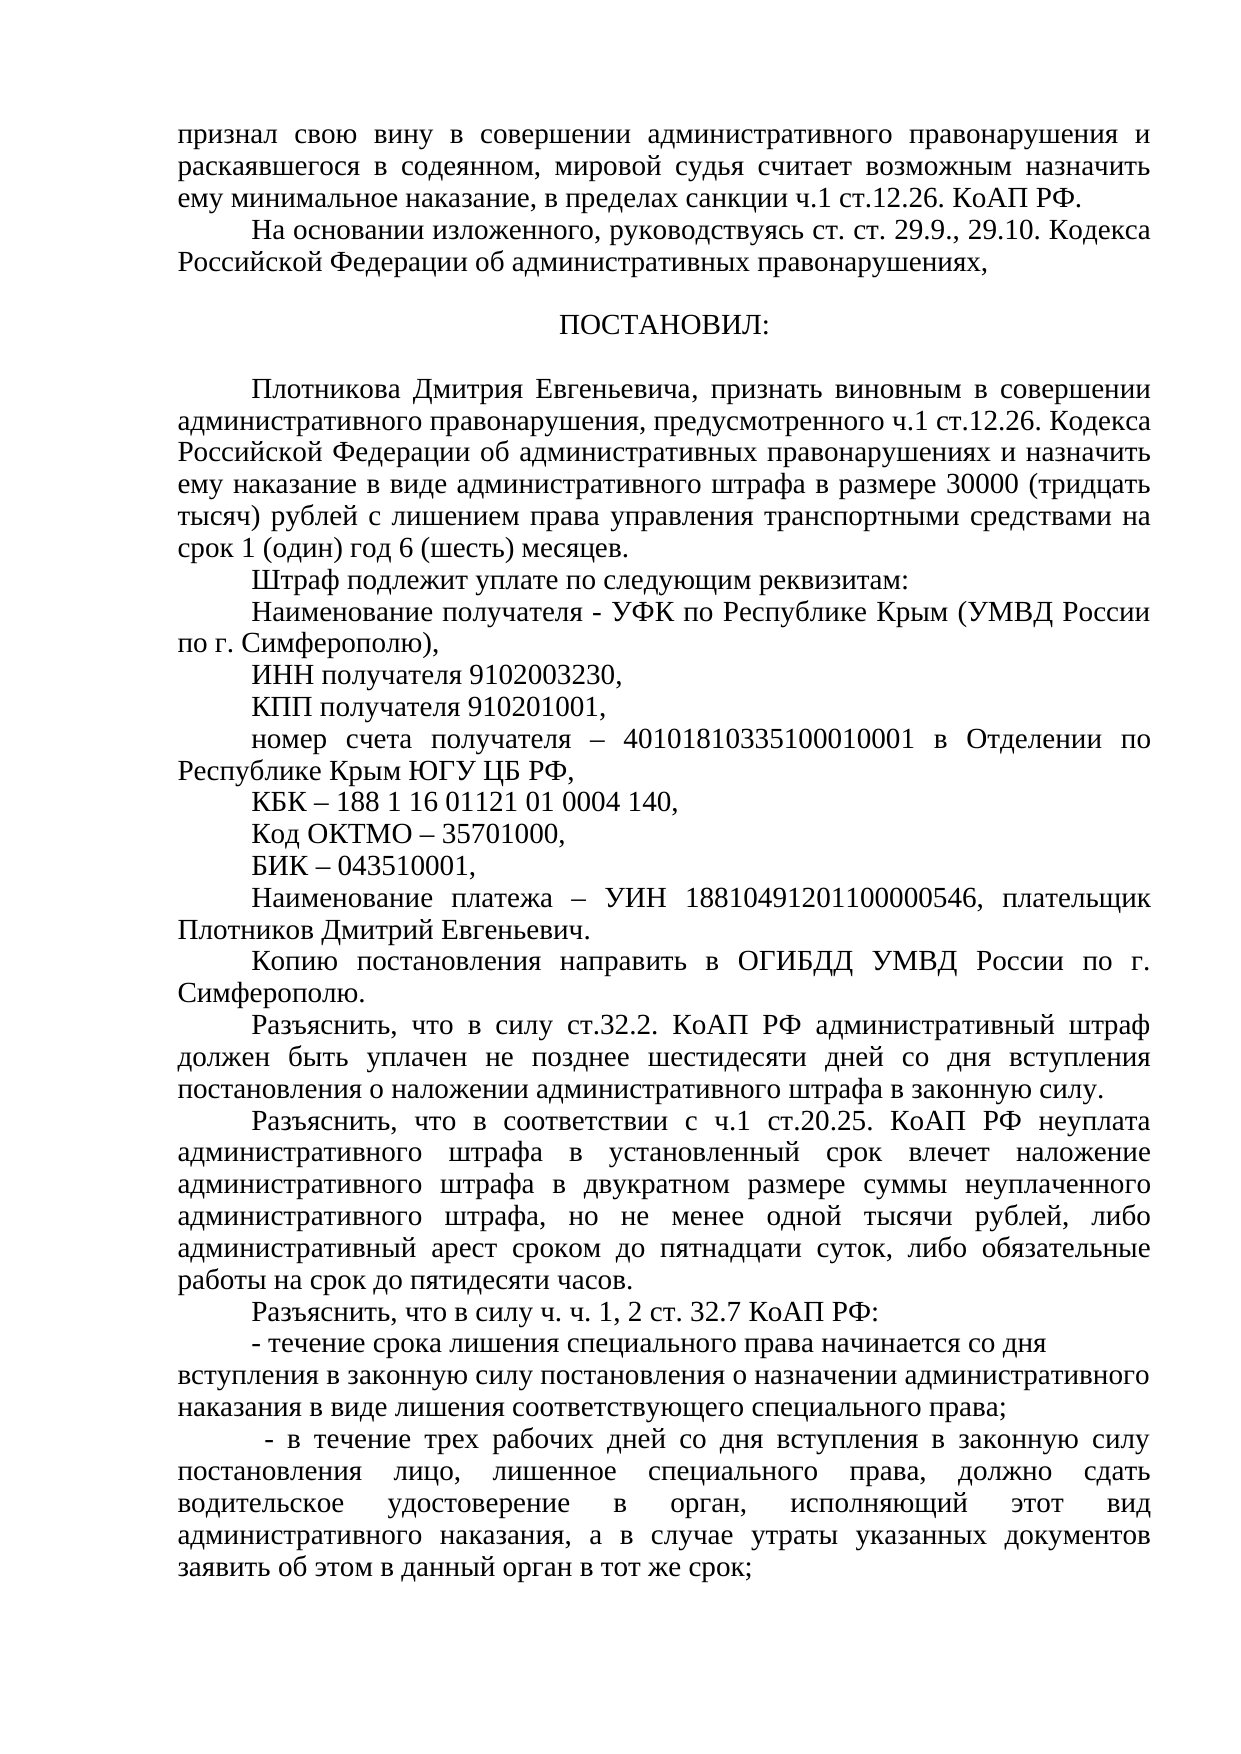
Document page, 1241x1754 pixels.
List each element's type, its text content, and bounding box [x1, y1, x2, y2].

text Разъяснить, что в силу ч. ч. 1, 2 ст. 32.7 КоАП РФ: [177, 1296, 1152, 1327]
text На основании изложенного, руководствуясь ст. ст. 29.9., 29.10. Кодекса Российской Федерации об административных правонарушениях, [177, 214, 1152, 277]
text ПОСТАНОВИЛ: [177, 309, 1152, 341]
text - течение срока лишения специального права начинается со дня вступления в законную силу постановления о назначении административного наказания в виде лишения соответствующего специального права; [177, 1327, 1152, 1423]
text БИК – 043510001, [177, 850, 1152, 882]
text Разъяснить, что в силу ст.32.2. КоАП РФ административный штраф должен быть уплачен не позднее шестидесяти дней со дня вступления постановления о наложении административного штрафа в законную силу. [177, 1009, 1152, 1104]
text номер счета получателя – 40101810335100010001 в Отделении по Республике Крым ЮГУ ЦБ РФ, [177, 723, 1152, 786]
text Разъяснить, что в соответствии с ч.1 ст.20.25. КоАП РФ неуплата административного штрафа в установленный срок влечет наложение административного штрафа в двукратном размере суммы неуплаченного административного штрафа, но не менее одной тысячи рублей, либо административный арест сроком до пятнадцати суток, либо обязательные работы на срок до пятидесяти часов. [177, 1104, 1152, 1296]
text Наименование получателя - УФК по Республике Крым (УМВД России по г. Симферополю), [177, 596, 1152, 659]
text Наименование платежа – УИН 18810491201100000546, плательщик Плотников Дмитрий Евгеньевич. [177, 882, 1152, 945]
text КБК – 188 1 16 01121 01 0004 140, [177, 786, 1152, 818]
text - в течение трех рабочих дней со дня вступления в законную силу постановления лицо, лишенное специального права, должно сдать водительское удостоверение в орган, исполняющий этот вид административного наказания, а в случае утраты указанных документов заявить об этом в данный орган в тот же срок; [177, 1423, 1152, 1582]
text Код ОКТМО – 35701000, [177, 818, 1152, 850]
text Копию постановления направить в ОГИБДД УМВД России по г. Симферополю. [177, 945, 1152, 1009]
text Штраф подлежит уплате по следующим реквизитам: [177, 564, 1152, 596]
text ИНН получателя 9102003230, [177, 659, 1152, 691]
text Плотникова Дмитрия Евгеньевича, признать виновным в совершении административного правонарушения, предусмотренного ч.1 ст.12.26. Кодекса Российской Федерации об административных правонарушениях и назначить ему наказание в виде административного штрафа в размере 30000 (тридцать тысяч) рублей с лишением права управления транспортными средствами на срок 1 (один) год 6 (шесть) месяцев. [177, 373, 1152, 564]
text КПП получателя 910201001, [177, 691, 1152, 723]
